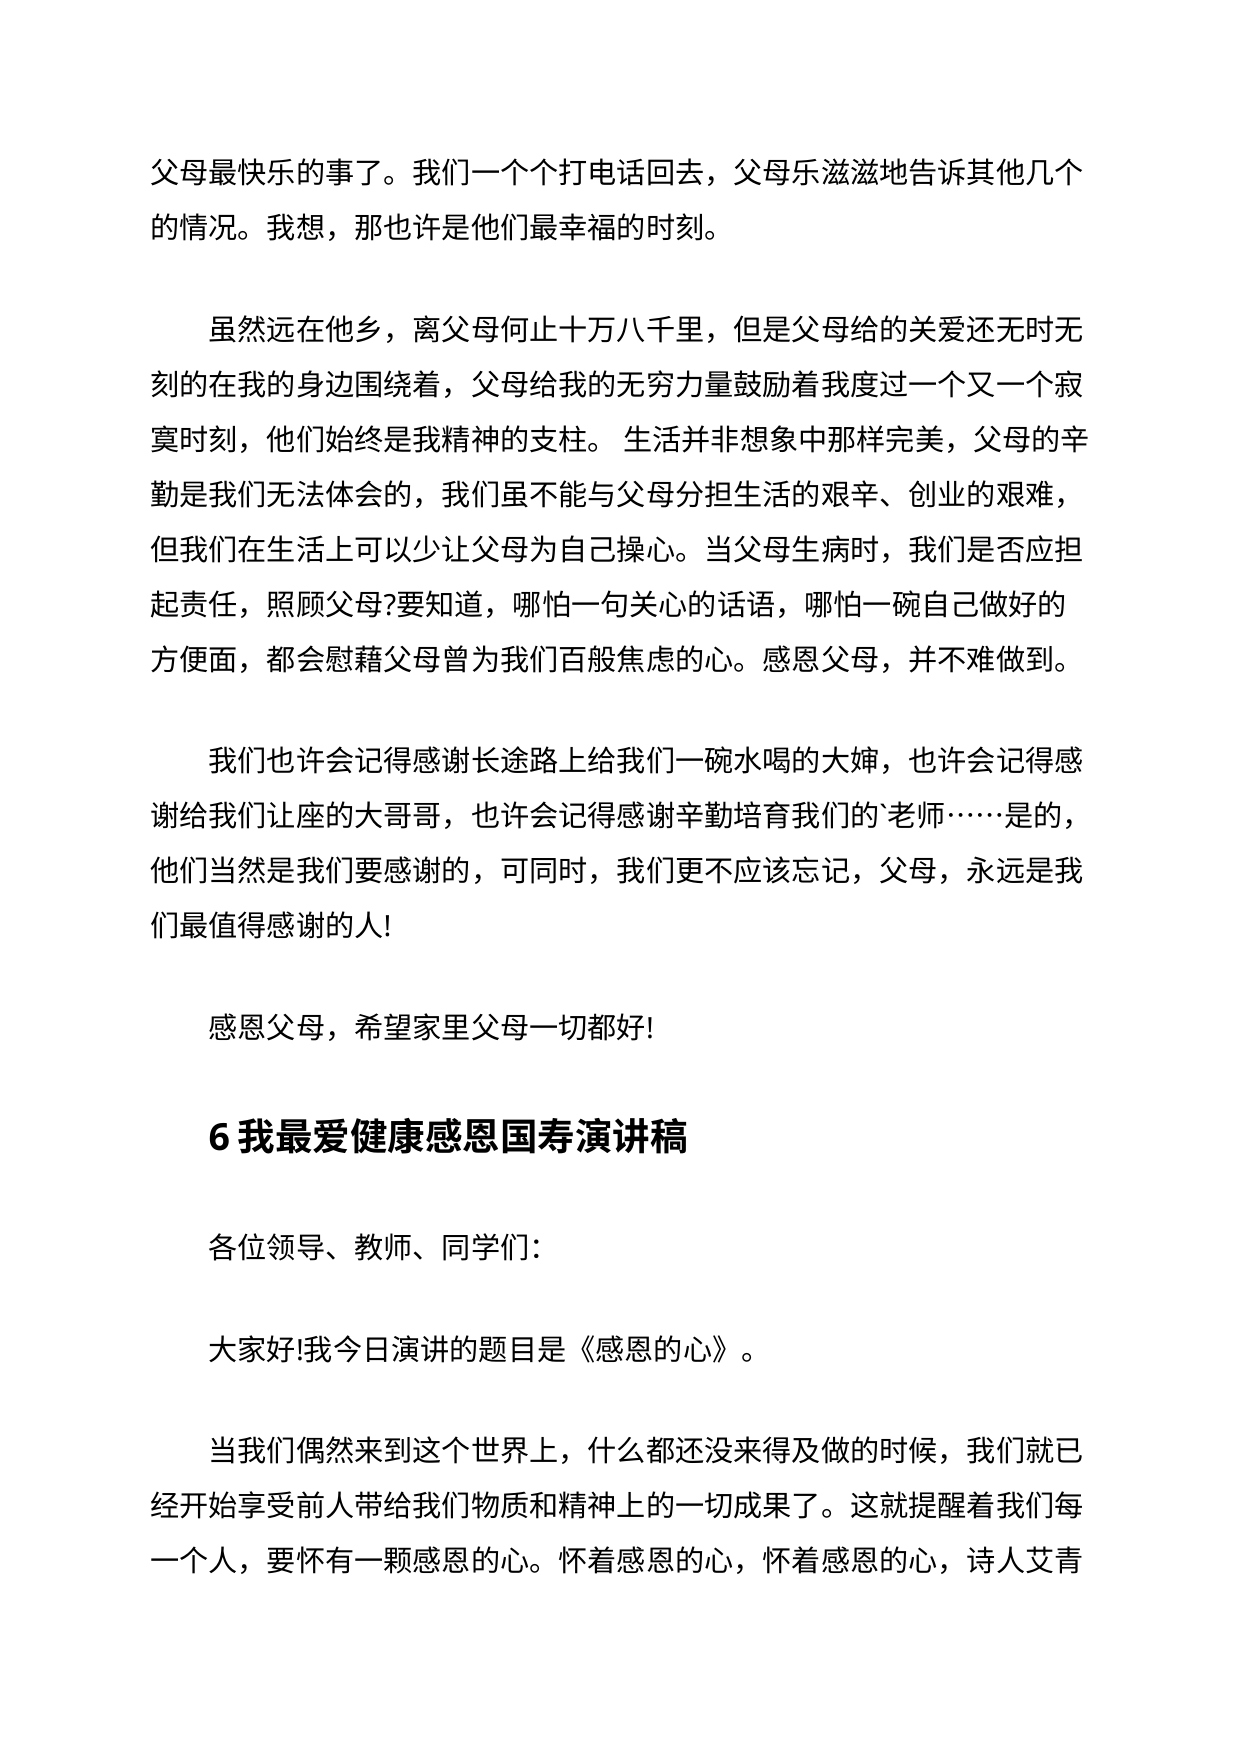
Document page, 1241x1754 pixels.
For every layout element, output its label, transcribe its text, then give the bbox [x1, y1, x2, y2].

text 6我最爱健康感恩国寿演讲稿 [150, 1107, 1090, 1161]
text 我们也许会记得感谢长途路上给我们一碗水喝的大婶，也许会记得感谢给我们让座的大哥哥，也许会记得感谢辛勤培育我们的`老师……是的，他们当然是我们要感谢的，可同时，我们更不应该忘记，父母，永远是我们最值得感谢的人! [150, 738, 1090, 945]
text 各位领导、教师、同学们： [150, 1224, 1090, 1267]
text 虽然远在他乡，离父母何止十万八千里，但是父母给的关爱还无时无刻的在我的身边围绕着，父母给我的无穷力量鼓励着我度过一个又一个寂寞时刻，他们始终是我精神的支柱。 生活并非想象中那样完美，父母的辛勤是我们无法体会的，我们虽不能与父母分担生活的艰辛、创业的艰难，但我们在生活上可以少让父母为自己操心。当父母生病时，我们是否应担起责任，照顾父母?要知道，哪怕一句关心的话语，哪怕一碗自己做好的方便面，都会慰藉父母曾为我们百般焦虑的心。感恩父母，并不难做到。 [150, 307, 1090, 678]
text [150, 150, 1090, 247]
text 大家好!我今日演讲的题目是《感恩的心》。 [150, 1326, 1090, 1368]
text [150, 1428, 1090, 1580]
text 感恩父母，希望家里父母一切都好! [150, 1005, 1090, 1047]
